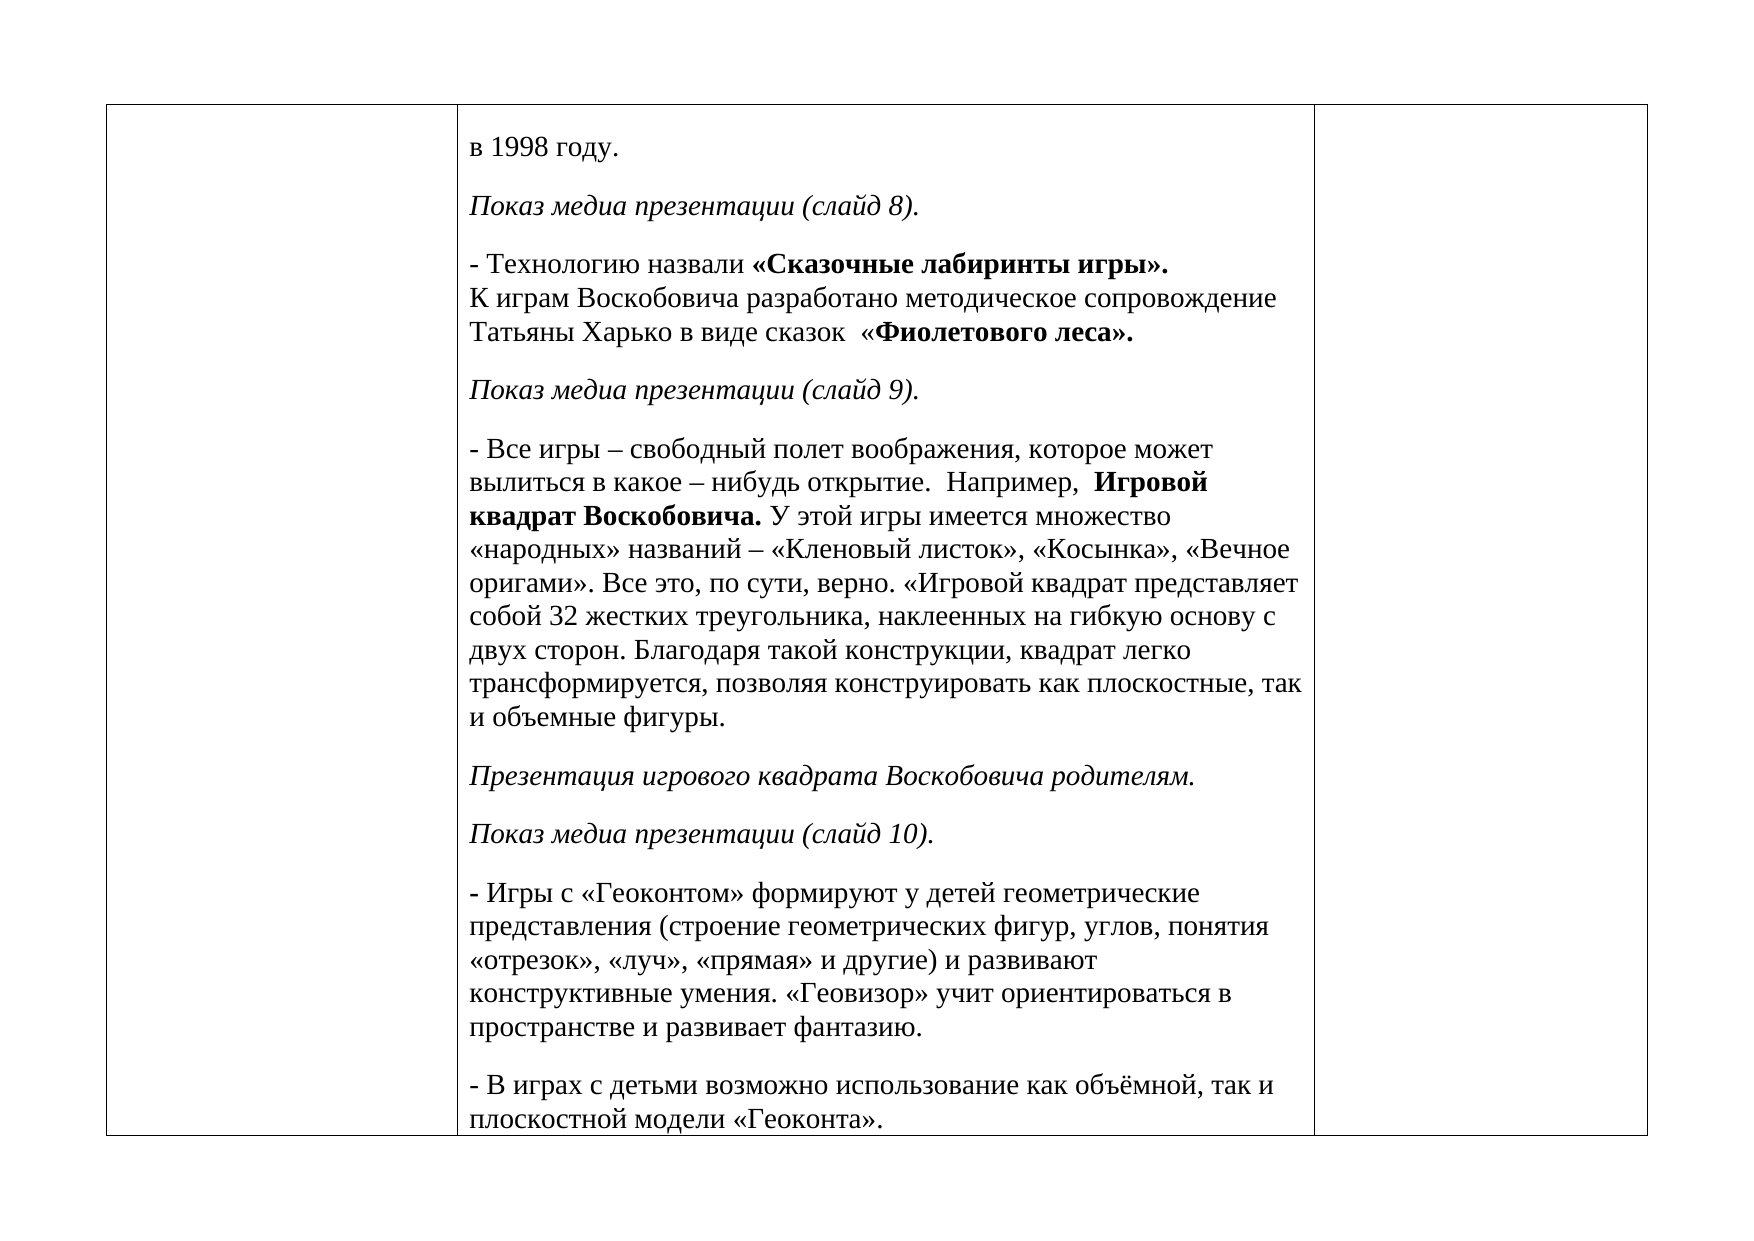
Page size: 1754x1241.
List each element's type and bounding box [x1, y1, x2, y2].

table_cell [1315, 105, 1647, 1134]
table_cell [458, 105, 1314, 1134]
table_cell [107, 105, 457, 1134]
